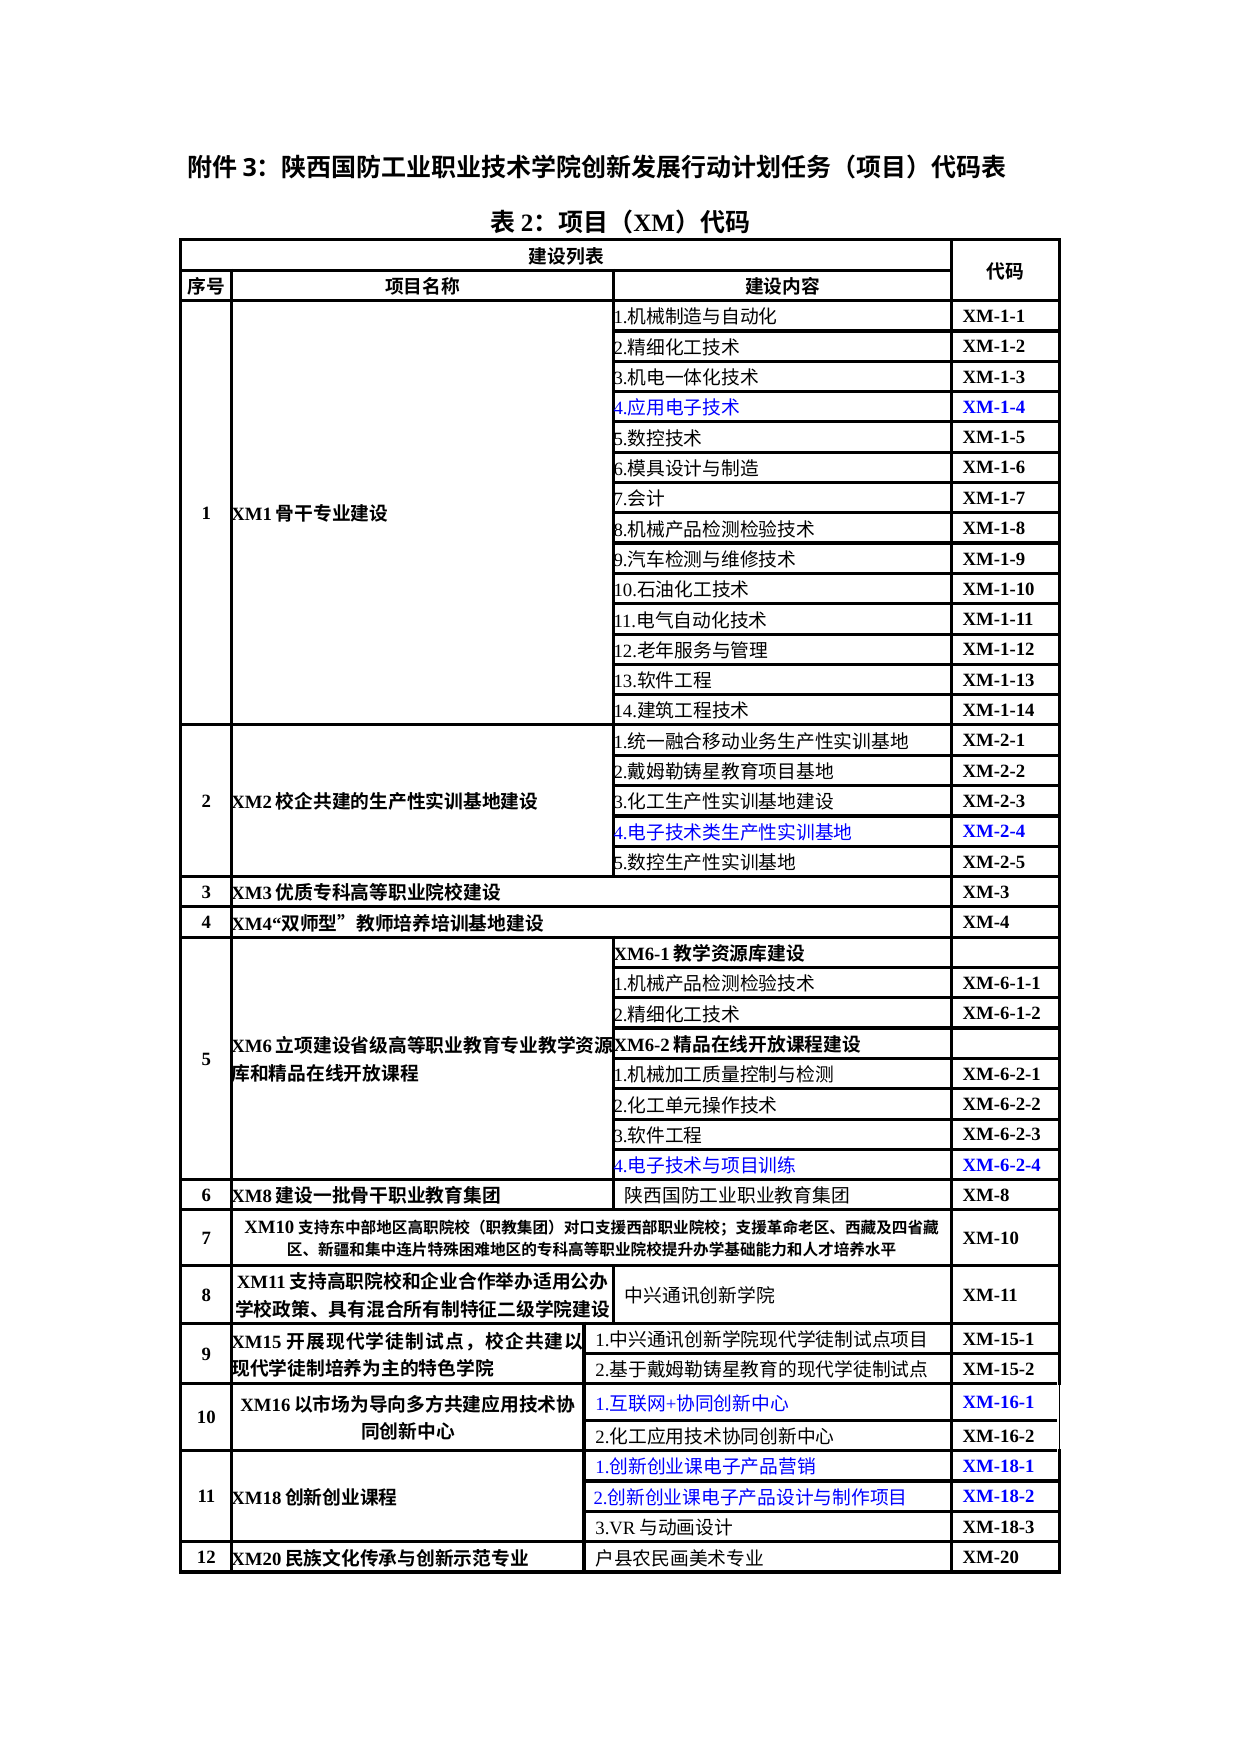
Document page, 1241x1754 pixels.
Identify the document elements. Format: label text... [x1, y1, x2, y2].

table_cell 3.机电一体化技术 [615, 363, 950, 390]
table_cell 13.软件工程 [615, 666, 950, 693]
table_cell XM-1-9 [953, 545, 1058, 572]
table_cell XM18创新创业课程 [233, 1452, 582, 1540]
table_cell XM11支持高职院校和企业合作举办适用公办学校政策、具有混合所有制特征二级学院建设 [233, 1267, 612, 1322]
table_cell 1.统一融合移动业务生产性实训基地 [615, 726, 950, 754]
table_header 代码 [953, 241, 1058, 299]
table_cell 8.机械产品检测检验技术 [615, 514, 950, 541]
table_cell 1.机械加工质量控制与检测 [615, 1060, 950, 1087]
table_cell XM-1-4 [953, 393, 1058, 420]
table_cell 2.精细化工技术 [615, 333, 950, 359]
table_cell XM-1-12 [953, 636, 1058, 663]
table_cell XM-6-2-4 [953, 1151, 1058, 1178]
table_cell XM20民族文化传承与创新示范专业 [233, 1543, 582, 1570]
table_cell 12 [182, 1543, 230, 1570]
text 表2：项目（XM）代码 [187, 202, 1053, 238]
table_cell XM-6-1-1 [953, 969, 1058, 996]
table_cell 陕西国防工业职业教育集团 [615, 1181, 950, 1208]
table_cell 5.数控生产性实训基地 [615, 848, 950, 875]
table_cell XM-6-2-3 [953, 1121, 1058, 1148]
table_cell 5.数控技术 [615, 423, 950, 451]
table_cell 3.化工生产性实训基地建设 [615, 787, 950, 814]
table_cell XM16以市场为导向多方共建应用技术协同创新中心 [233, 1385, 582, 1449]
table_cell 3 [182, 878, 230, 905]
table_cell 4.应用电子技术 [615, 393, 950, 420]
table_cell 户县农民画美术专业 [586, 1543, 950, 1570]
table_cell 7 [182, 1211, 230, 1264]
table_cell 2.化工应用技术协同创新中心 [586, 1422, 950, 1449]
table_cell XM-11 [953, 1267, 1058, 1322]
table_cell XM-1-6 [953, 454, 1058, 481]
table_cell 1.机械产品检测检验技术 [615, 969, 950, 996]
table_cell XM-16-1 [953, 1382, 1059, 1419]
table_cell XM-20 [953, 1543, 1058, 1570]
table_cell 2.创新创业课电子产品设计与制作项目 [586, 1483, 950, 1510]
table_cell XM-16-2 [953, 1419, 1059, 1449]
table_cell XM15开展现代学徒制试点，校企共建以现代学徒制培养为主的特色学院 [233, 1325, 582, 1382]
table_cell 6 [182, 1181, 230, 1208]
table_cell XM-10 [953, 1211, 1058, 1264]
table_cell XM-2-1 [953, 726, 1058, 754]
table_cell XM2校企共建的生产性实训基地建设 [233, 726, 612, 875]
table_cell XM-1-7 [953, 484, 1058, 511]
table_cell 4.电子技术类生产性实训基地 [615, 818, 950, 844]
table_cell XM-15-1 [953, 1325, 1058, 1352]
table_cell XM-1-14 [953, 696, 1058, 723]
table_cell XM-1-3 [953, 363, 1058, 390]
table_cell XM-18-2 [953, 1483, 1058, 1510]
table_cell 5 [182, 939, 230, 1178]
table_cell XM-2-4 [953, 818, 1058, 844]
table_cell XM8建设一批骨干职业教育集团 [233, 1181, 612, 1208]
table_cell XM-6-2-1 [953, 1060, 1058, 1087]
table_cell XM-2-3 [953, 787, 1058, 814]
table_cell 9.汽车检测与维修技术 [615, 545, 950, 572]
table_cell XM-18-1 [953, 1449, 1058, 1479]
table_cell 2.化工单元操作技术 [615, 1090, 950, 1117]
table_cell XM-4 [953, 908, 1058, 936]
table_cell 1 [182, 302, 230, 723]
table_cell XM-18-3 [953, 1513, 1058, 1540]
table_cell XM10支持东中部地区高职院校（职教集团）对口支援西部职业院校；支援革命老区、西藏及四省藏区、新疆和集中连片特殊困难地区的专科高等职业院校提升办学基础能力和人才培养水平 [233, 1211, 950, 1264]
table_cell XM-1-8 [953, 514, 1058, 541]
table_cell 4 [182, 908, 230, 936]
table_cell 11 [182, 1452, 230, 1540]
table_cell XM-1-10 [953, 575, 1058, 602]
table_cell 2.戴姆勒铸星教育项目基地 [615, 757, 950, 784]
table_cell 10 [182, 1385, 230, 1449]
table_header 建设列表 [182, 241, 950, 269]
table_cell XM-1-1 [953, 302, 1058, 329]
table_cell XM6-2精品在线开放课程建设 [615, 1030, 950, 1057]
table_cell 12.老年服务与管理 [615, 636, 950, 663]
table_cell 7.会计 [615, 484, 950, 511]
table_cell XM1骨干专业建设 [233, 302, 612, 723]
table_cell 2 [182, 726, 230, 875]
table_cell 2.精细化工技术 [615, 999, 950, 1026]
table_cell XM-15-2 [953, 1355, 1058, 1382]
table_cell XM6立项建设省级高等职业教育专业教学资源库和精品在线开放课程 [233, 939, 612, 1178]
table_cell 11.电气自动化技术 [615, 605, 950, 632]
table_cell 6.模具设计与制造 [615, 454, 950, 481]
table_cell [953, 1030, 1058, 1057]
table_cell XM4“双师型”教师培养培训基地建设 [233, 908, 950, 936]
table_cell XM-1-2 [953, 333, 1058, 359]
table_cell 8 [182, 1267, 230, 1322]
table_cell 中兴通讯创新学院 [615, 1267, 950, 1322]
table_cell XM-6-1-2 [953, 999, 1058, 1026]
table_cell 10.石油化工技术 [615, 575, 950, 602]
table_cell 项目名称 [233, 272, 612, 299]
table_cell 1.互联网+协同创新中心 [586, 1385, 950, 1419]
table_cell XM6-1教学资源库建设 [615, 939, 950, 966]
table_cell XM-1-11 [953, 605, 1058, 632]
table_cell XM-3 [953, 878, 1058, 905]
table_cell XM-1-5 [953, 423, 1058, 451]
text 附件3：陕西国防工业职业技术学院创新发展行动计划任务（项目）代码表 [187, 148, 1053, 184]
table_cell 建设内容 [615, 272, 950, 299]
table_cell XM-2-5 [953, 848, 1058, 875]
table_cell 1.机械制造与自动化 [615, 302, 950, 329]
table_cell 序号 [182, 272, 230, 299]
table_cell 3.软件工程 [615, 1121, 950, 1148]
table_cell 1.创新创业课电子产品营销 [586, 1452, 950, 1479]
table_cell [953, 939, 1058, 966]
table_cell 1.中兴通讯创新学院现代学徒制试点项目 [586, 1325, 950, 1352]
table_cell XM-6-2-2 [953, 1090, 1058, 1117]
table_cell XM3优质专科高等职业院校建设 [233, 878, 950, 905]
table_cell 9 [182, 1325, 230, 1382]
table_cell XM-8 [953, 1181, 1058, 1208]
table_cell XM-1-13 [953, 666, 1058, 693]
table_cell 3.VR与动画设计 [586, 1513, 950, 1540]
table_cell 4.电子技术与项目训练 [615, 1151, 950, 1178]
table_cell 14.建筑工程技术 [615, 696, 950, 723]
table_cell XM-2-2 [953, 757, 1058, 784]
table_cell 2.基于戴姆勒铸星教育的现代学徒制试点 [586, 1355, 950, 1382]
